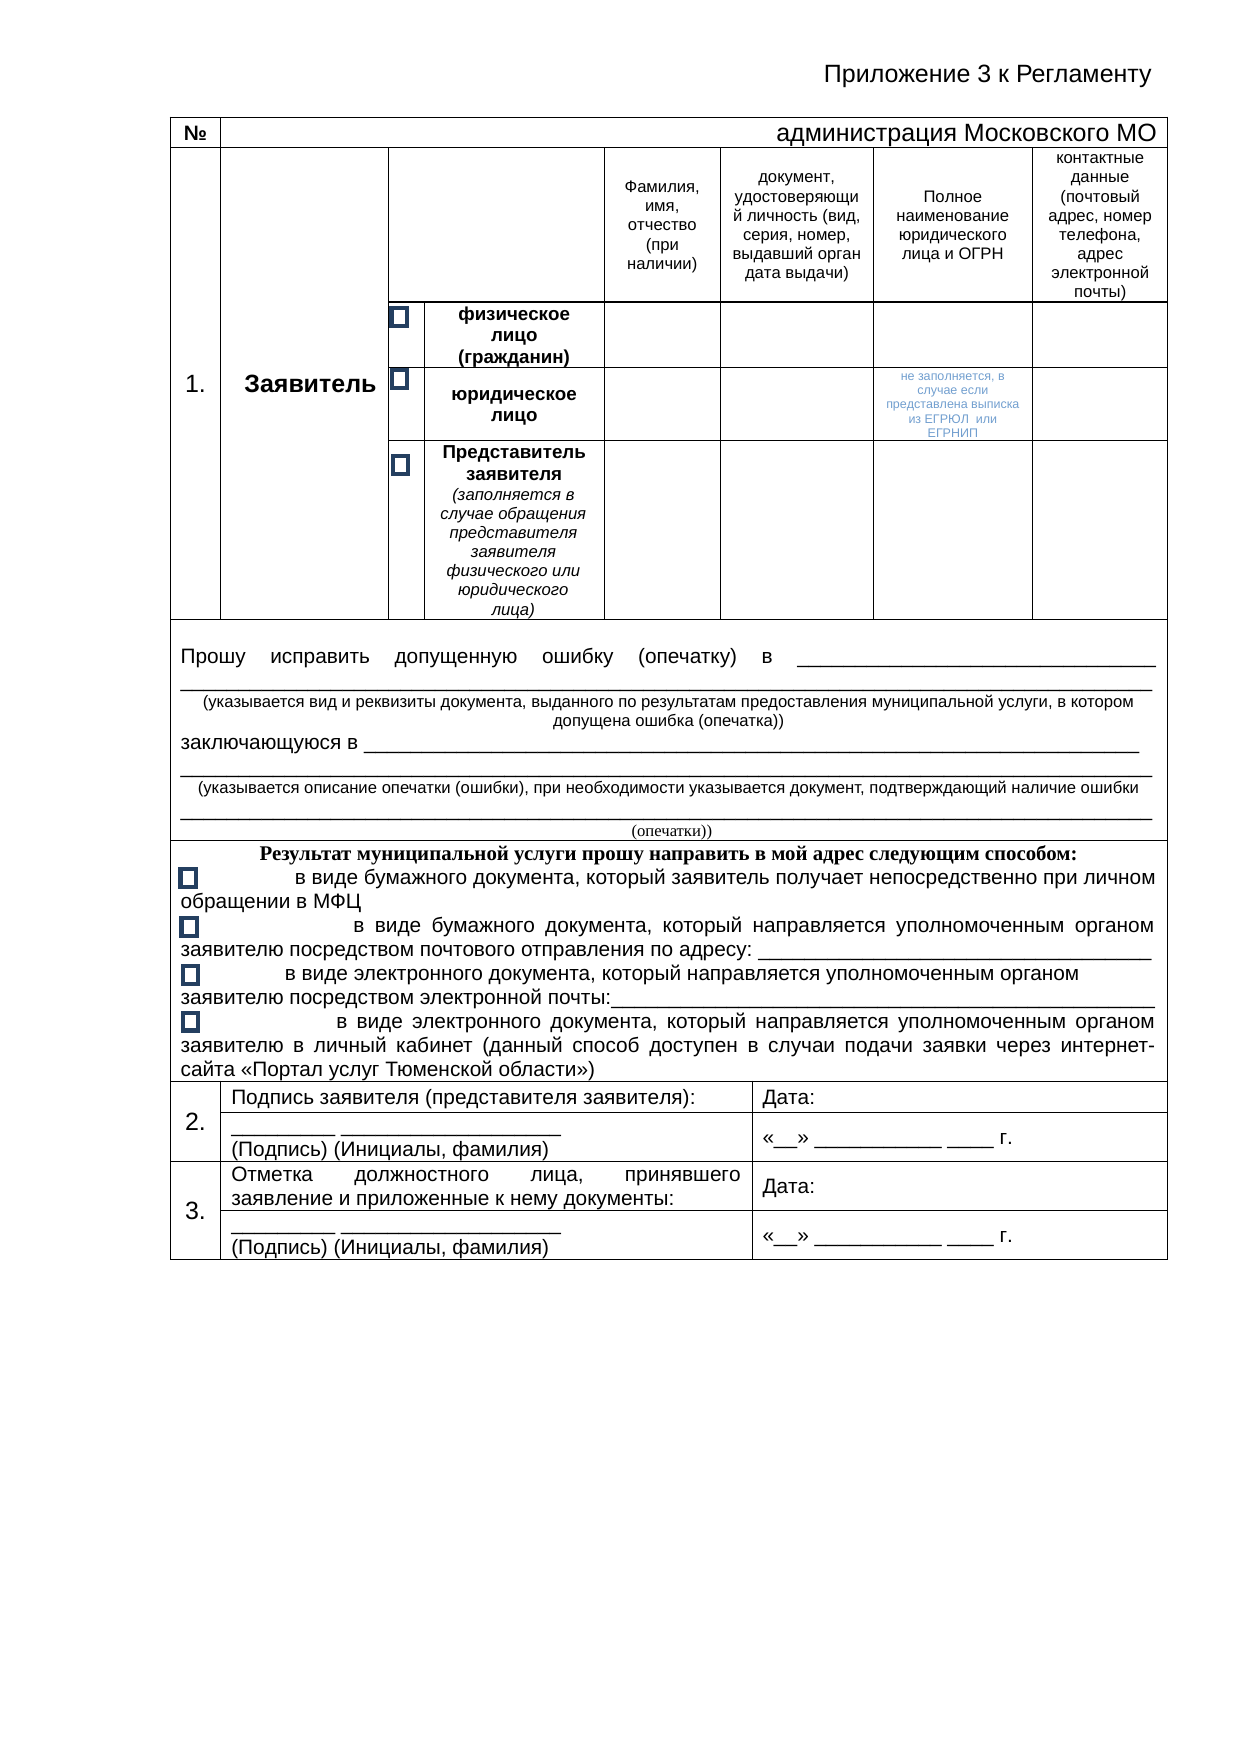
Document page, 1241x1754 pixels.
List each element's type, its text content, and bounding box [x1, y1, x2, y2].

table_cell [389, 148, 604, 301]
table_cell 3. [171, 1162, 220, 1259]
table_cell юридическое лицо [425, 368, 604, 440]
table_cell [605, 368, 720, 440]
table_cell Полное наименование юридического лица и ОГРН [874, 148, 1032, 301]
table_cell Дата: [753, 1162, 1167, 1210]
table_cell [721, 303, 873, 367]
table_cell Дата: [753, 1082, 1167, 1112]
table_cell [874, 441, 1032, 618]
table_cell [874, 303, 1032, 367]
table_cell Отметка должностного лица, принявшего заявление и приложенные к нему документы: [221, 1162, 752, 1210]
table_cell не заполняется, в случае если представлена выписка из ЕГРЮЛ или ЕГРНИП [874, 368, 1032, 440]
text Приложение 3 к Регламенту [148, 59, 1152, 88]
table_cell Заявитель [221, 148, 388, 618]
table_cell [389, 368, 424, 440]
table_cell _________ ___________________ (Подпись) (Инициалы, фамилия) [221, 1211, 752, 1259]
table_cell _________ ___________________ (Подпись) (Инициалы, фамилия) [221, 1113, 752, 1161]
table_cell Представитель заявителя (заполняется в случае обращения представителя заявителя физического или юридического лица) [425, 441, 604, 618]
table_cell 1. [171, 148, 220, 618]
table_cell Результат муниципальной услуги прошу направить в мой адрес следующим способом: в виде бумажного документа, который заявитель получает непосредственно при личном обращении в МФЦ в виде бумажного документа, который направляется уполномоченным органом заявителю посредством почтового отправления по адресу: __________________________________ в виде электронного документа, который направляется уполномоченным органом заявителю посредством электронной почты:_______________________________________________ в виде электронного документа, который направляется уполномоченным органом заявителю в личный кабинет (данный способ доступен в случаи подачи заявки через интернет-сайта «Портал услуг Тюменской области») [171, 841, 1167, 1081]
table_cell [721, 368, 873, 440]
table_cell Фамилия, имя, отчество (при наличии) [605, 148, 720, 301]
table_cell [1033, 441, 1167, 618]
table_cell [721, 441, 873, 618]
table_cell [389, 441, 424, 618]
table_cell [1033, 303, 1167, 367]
table_cell 2. [171, 1082, 220, 1161]
table_cell [1033, 368, 1167, 440]
table_cell документ, удостоверяющий личность (вид, серия, номер, выдавший орган дата выдачи) [721, 148, 873, 301]
table_cell «__» ___________ ____ г. [753, 1211, 1167, 1259]
table_cell физическое лицо (гражданин) [425, 303, 604, 367]
table_cell [605, 441, 720, 618]
table_cell Прошу исправить допущенную ошибку (опечатку) в _______________________________ ____________________________________________________________________________________ (указывается вид и реквизиты документа, выданного по результатам предоставления муниципальной услуги, в котором допущена ошибка (опечатка)) заключающуюся в ___________________________________________________________________ ____________________________________________________________________________________ (указывается описание опечатки (ошибки), при необходимости указывается документ, подтверждающий наличие ошибки ____________________________________________________________________________________ (опечатки)) [171, 620, 1167, 840]
table_cell [389, 303, 424, 367]
table_header администрация Московского МО [221, 118, 1167, 147]
table_cell «__» ___________ ____ г. [753, 1113, 1167, 1161]
table_cell контактные данные (почтовый адрес, номер телефона, адрес электронной почты) [1033, 148, 1167, 301]
table_header № [171, 118, 220, 147]
table_cell Подпись заявителя (представителя заявителя): [221, 1082, 752, 1112]
table_cell [605, 303, 720, 367]
